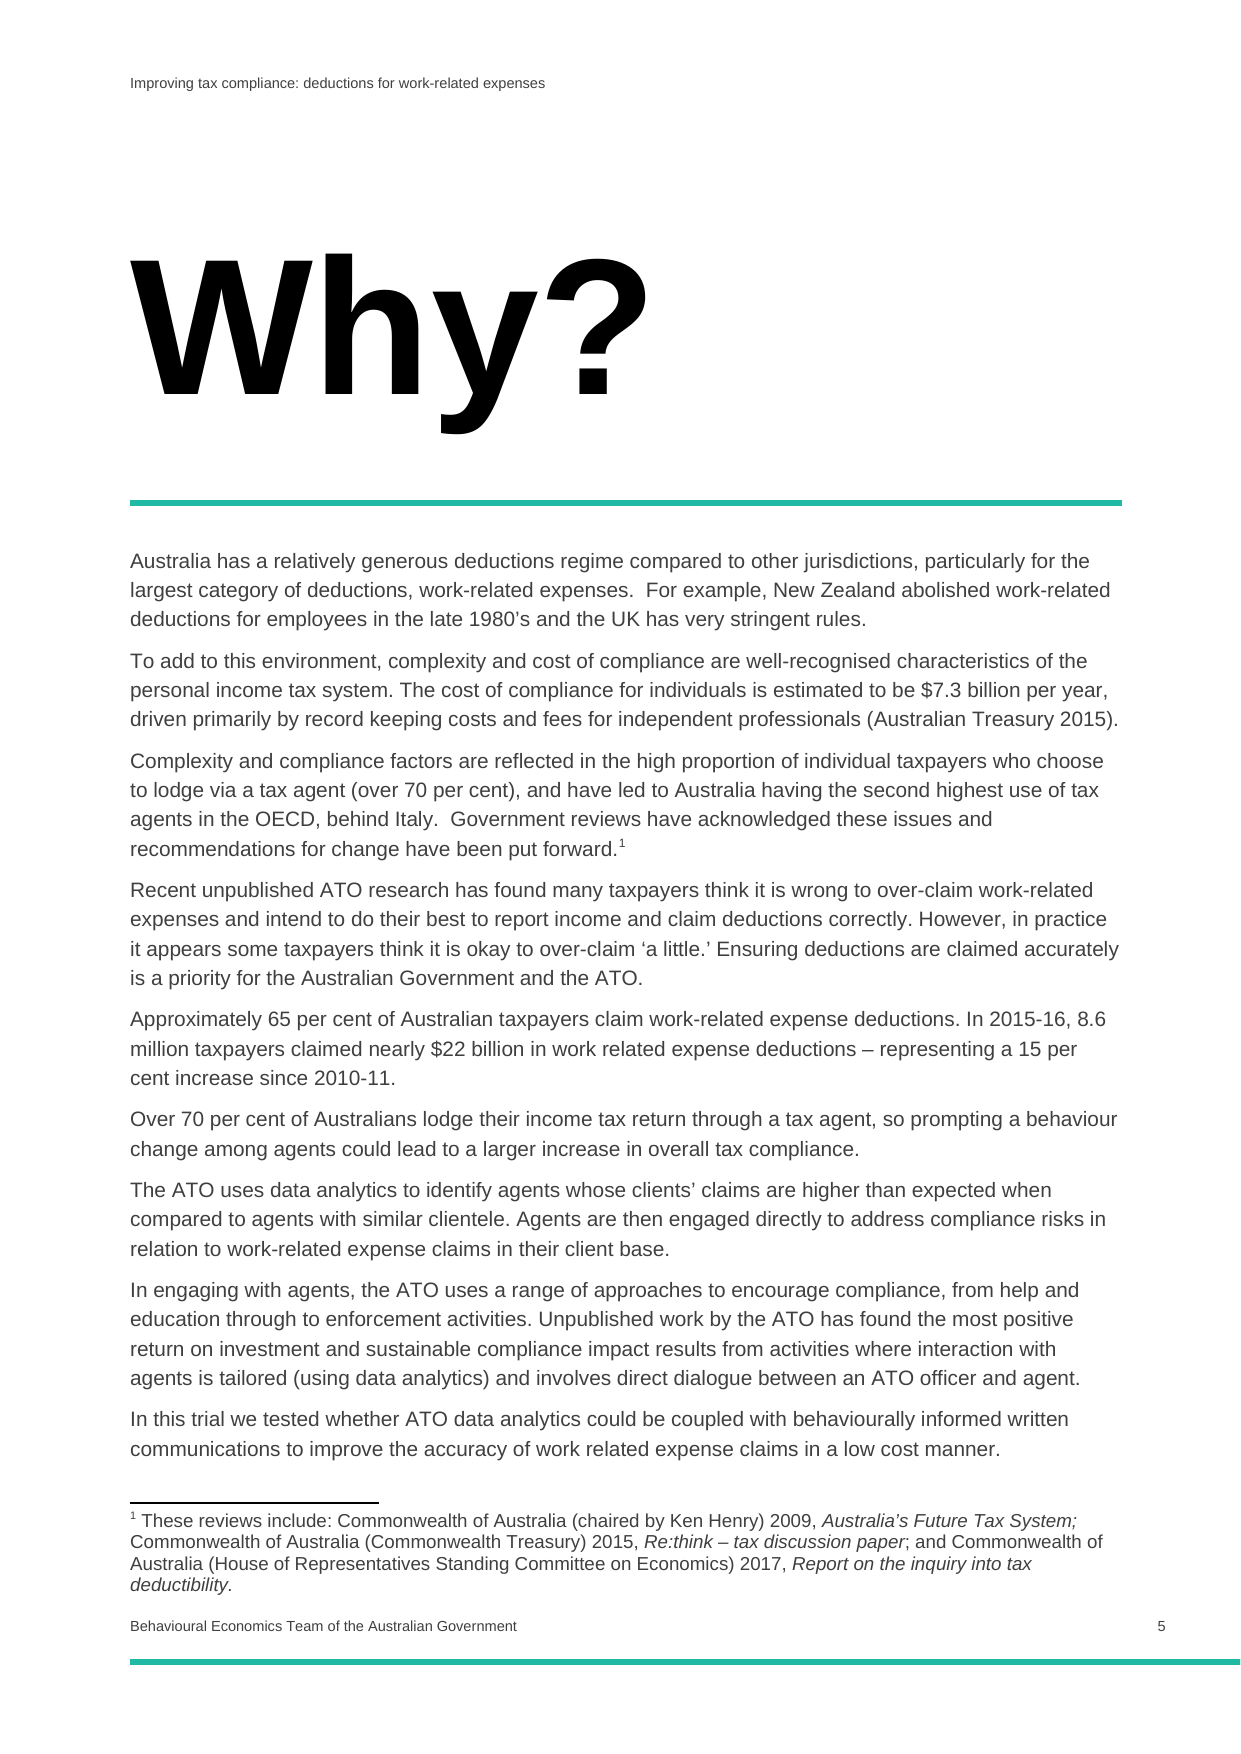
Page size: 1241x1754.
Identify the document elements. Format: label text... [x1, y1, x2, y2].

text Over 70 per cent of Australians lodge their income tax return through a tax agent, so prompting a behaviour change among agents could lead to a larger increase in overall tax compliance. [130, 1102, 1122, 1160]
text The ATO uses data analytics to identify agents whose clients’ claims are higher than expected when compared to agents with similar clientele. Agents are then engaged directly to address compliance risks in relation to work-related expense claims in their client base. [130, 1173, 1122, 1260]
text In engaging with agents, the ATO uses a range of approaches to encourage compliance, from help and education through to enforcement activities. Unpublished work by the ATO has found the most positive return on investment and sustainable compliance impact results from activities where interaction with agents is tailored (using data analytics) and involves direct dialogue between an ATO officer and agent. [130, 1273, 1122, 1389]
text Australia has a relatively generous deductions regime compared to other jurisdictions, particularly for the largest category of deductions, work-related expenses. For example, New Zealand abolished work-related deductions for employees in the late 1980’s and the UK has very stringent rules. [130, 544, 1122, 631]
text Approximately 65 per cent of Australian taxpayers claim work-related expense deductions. In 2015-16, 8.6 million taxpayers claimed nearly $22 billion in work related expense deductions – representing a 15 per cent increase since 2010-11. [130, 1002, 1122, 1089]
text Why? [130, 213, 1122, 500]
text Recent unpublished ATO research has found many taxpayers think it is wrong to over-claim work-related expenses and intend to do their best to report income and claim deductions correctly. However, in practice it appears some taxpayers think it is okay to over-claim ‘a little.’ Ensuring deductions are claimed accurately is a priority for the Australian Government and the ATO. [130, 873, 1122, 989]
text Complexity and compliance factors are reflected in the high proportion of individual taxpayers who choose to lodge via a tax agent (over 70 per cent), and have led to Australia having the second highest use of tax agents in the OECD, behind Italy. Government reviews have acknowledged these issues and recommendations for change have been put forward. [130, 744, 1122, 860]
text To add to this environment, complexity and cost of compliance are well-recognised characteristics of the personal income tax system. The cost of compliance for individuals is estimated to be $7.3 billion per year, driven primarily by record keeping costs and fees for independent professionals (Australian Treasury 2015). [130, 644, 1122, 731]
text In this trial we tested whether ATO data analytics could be coupled with behaviourally informed written communications to improve the accuracy of work related expense claims in a low cost manner. [130, 1402, 1122, 1460]
